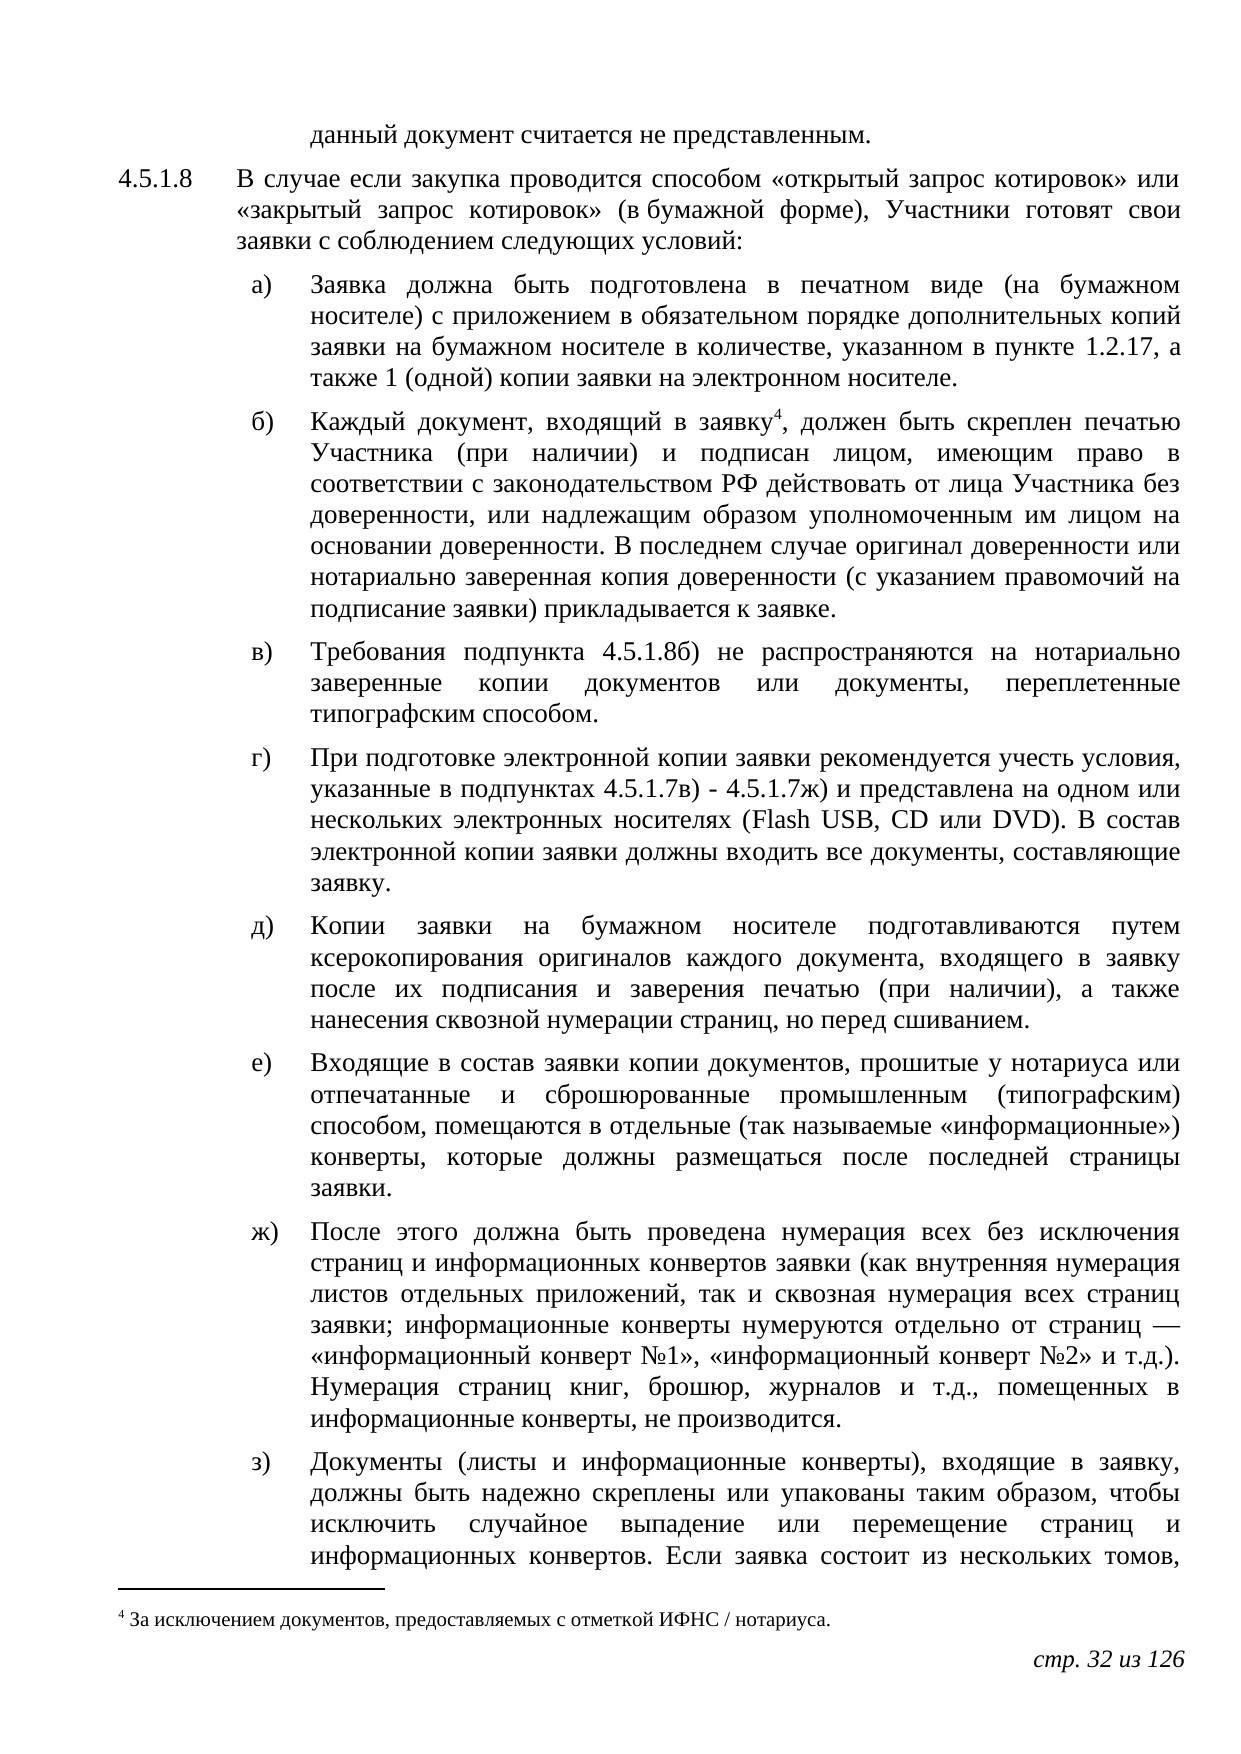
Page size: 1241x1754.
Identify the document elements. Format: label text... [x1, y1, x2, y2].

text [251, 118, 1181, 149]
text Входящие в состав заявки копии документов, прошитые у нотариуса или отпечатанные и сброшюрованные промышленным (типографским) способом, помещаются в отдельные (так называемые «информационные») конверты, которые должны размещаться после последней страницы заявки. [251, 1047, 1181, 1202]
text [251, 1445, 1181, 1570]
text Копии заявки на бумажном носителе подготавливаются путем ксерокопирования оригиналов каждого документа, входящего в заявку после их подписания и заверения печатью (при наличии), а также нанесения сквозной нумерации страниц, но перед сшиванием. [251, 909, 1181, 1034]
text Каждый документ, входящий в заявку, должен быть скреплен печатью Участника (при наличии) и подписан лицом, имеющим право в соответствии с законодательством РФ действовать от лица Участника без доверенности, или надлежащим образом уполномоченным им лицом на основании доверенности. В последнем случае оригинал доверенности или нотариально заверенная копия доверенности (с указанием правомочий на подписание заявки) прикладывается к заявке. [251, 405, 1181, 623]
text В случае если закупка проводится способом «открытый запрос котировок» или «закрытый запрос котировок» (в бумажной форме), Участники готовят свои заявки с соблюдением следующих условий: [118, 162, 1181, 255]
text При подготовке электронной копии заявки рекомендуется учесть условия, указанные в подпунктах 4.5.1.7в) - 4.5.1.7ж) и представлена на одном или нескольких электронных носителях (Flash USB, CD или DVD). В состав электронной копии заявки должны входить все документы, составляющие заявку. [251, 741, 1181, 897]
text Требования подпункта 4.5.1.8б) не распространяются на нотариально заверенные копии документов или документы, переплетенные типографским способом. [251, 635, 1181, 729]
text Заявка должна быть подготовлена в печатном виде (на бумажном носителе) с приложением в обязательном порядке дополнительных копий заявки на бумажном носителе в количестве, указанном в пункте 1.2.17, а также 1 (одной) копии заявки на электронном носителе. [251, 268, 1181, 392]
text После этого должна быть проведена нумерация всех без исключения страниц и информационных конвертов заявки (как внутренняя нумерация листов отдельных приложений, так и сквозная нумерация всех страниц заявки; информационные конверты нумеруются отдельно от страниц — «информационный конверт №1», «информационный конверт №2» и т.д.). Нумерация страниц книг, брошюр, журналов и т.д., помещенных в информационные конверты, не производится. [251, 1215, 1181, 1433]
